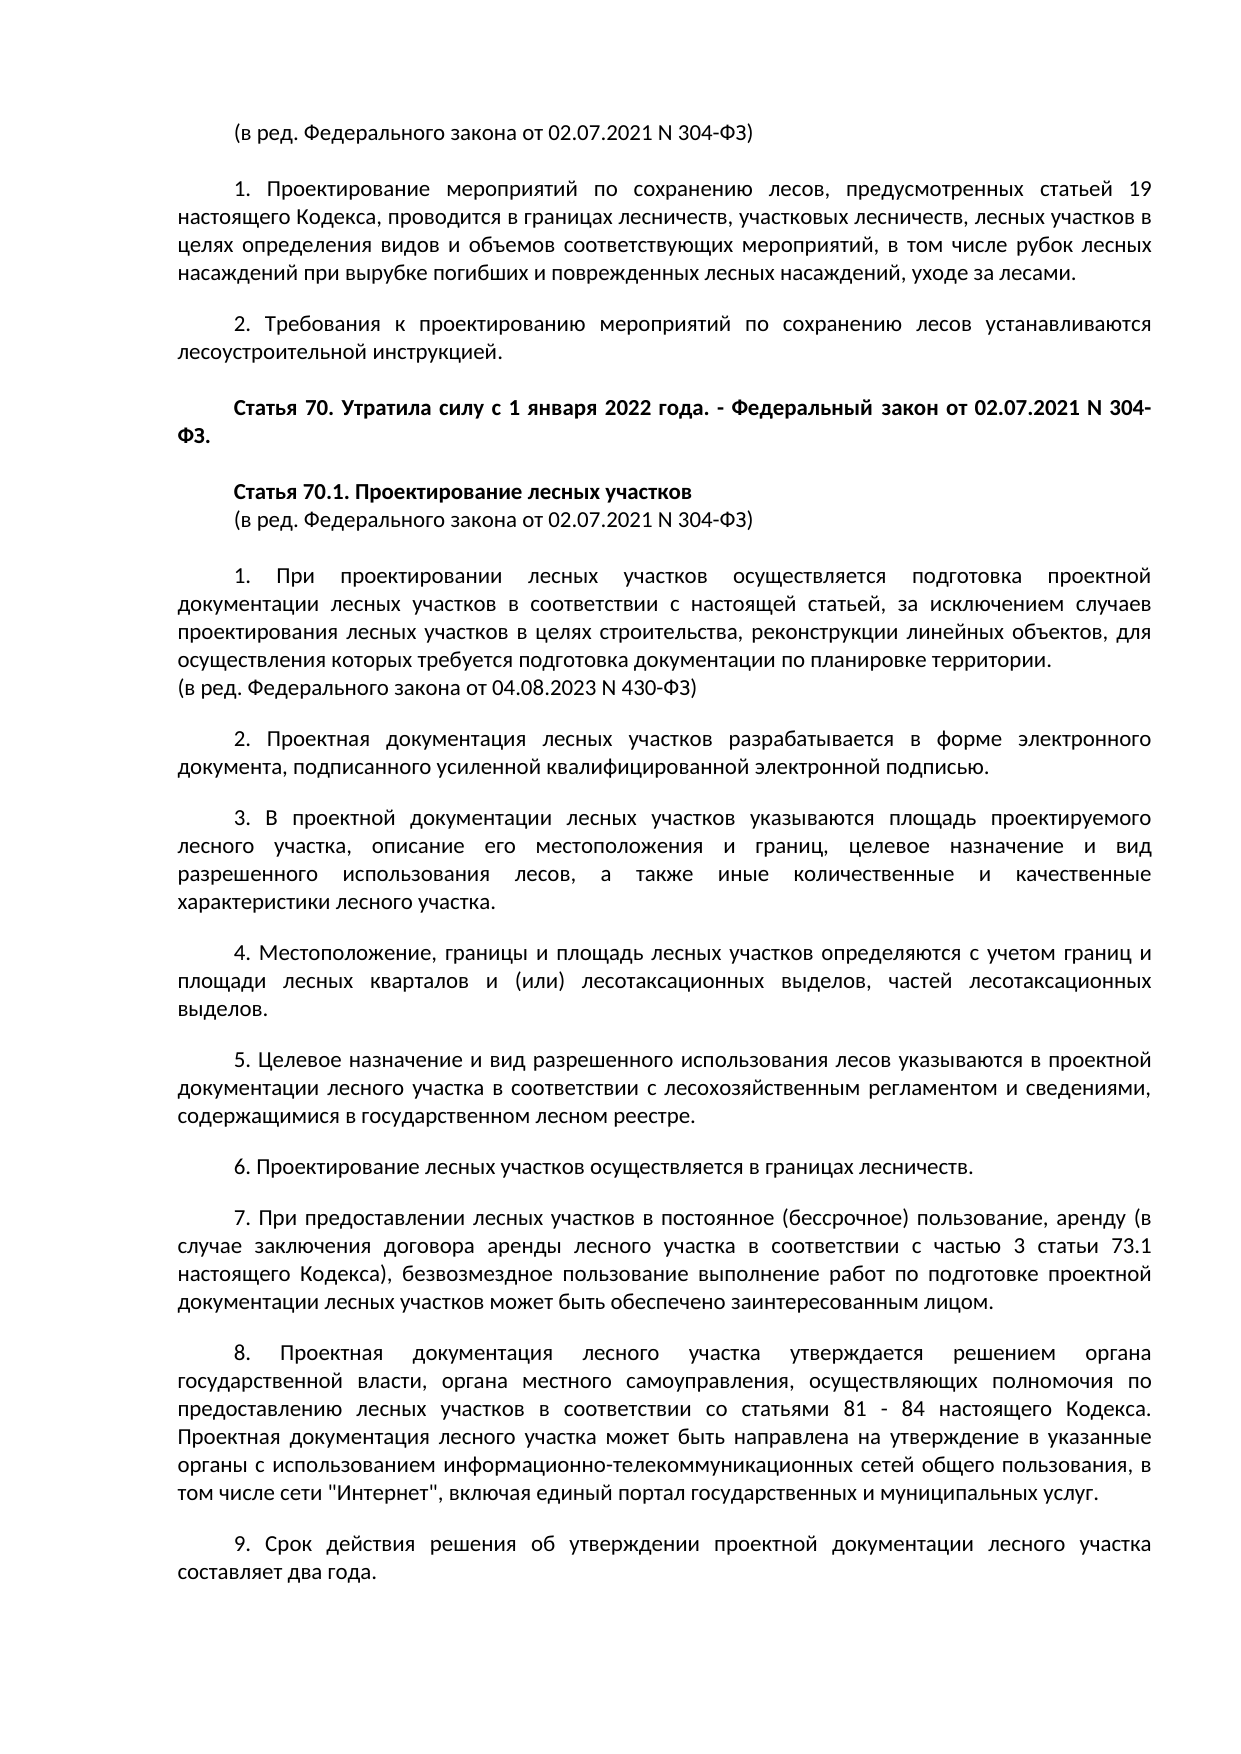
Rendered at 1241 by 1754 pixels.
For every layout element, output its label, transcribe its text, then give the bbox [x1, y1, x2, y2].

text (в ред. Федерального закона от 02.07.2021 N 304-ФЗ) [177, 505, 1152, 533]
text (в ред. Федерального закона от 04.08.2023 N 430-ФЗ) [177, 673, 1152, 701]
text 2. Требования к проектированию мероприятий по сохранению лесов устанавливаются лесоустроительной инструкцией. [177, 309, 1152, 365]
text 2. Проектная документация лесных участков разрабатывается в форме электронного документа, подписанного усиленной квалифицированной электронной подписью. [177, 724, 1152, 780]
text 3. В проектной документации лесных участков указываются площадь проектируемого лесного участка, описание его местоположения и границ, целевое назначение и вид разрешенного использования лесов, а также иные количественные и качественные характеристики лесного участка. [177, 803, 1152, 915]
text (в ред. Федерального закона от 02.07.2021 N 304-ФЗ) [177, 118, 1152, 146]
title Статья 70.1. Проектирование лесных участков [177, 477, 1152, 505]
title Статья 70. Утратила силу с 1 января 2022 года. - Федеральный закон от 02.07.2021 N 304-ФЗ. [177, 393, 1152, 449]
text 4. Местоположение, границы и площадь лесных участков определяются с учетом границ и площади лесных кварталов и (или) лесотаксационных выделов, частей лесотаксационных выделов. [177, 938, 1152, 1022]
text 6. Проектирование лесных участков осуществляется в границах лесничеств. [177, 1152, 1152, 1180]
text 7. При предоставлении лесных участков в постоянное (бессрочное) пользование, аренду (в случае заключения договора аренды лесного участка в соответствии с частью 3 статьи 73.1 настоящего Кодекса), безвозмездное пользование выполнение работ по подготовке проектной документации лесных участков может быть обеспечено заинтересованным лицом. [177, 1203, 1152, 1315]
text 9. Срок действия решения об утверждении проектной документации лесного участка составляет два года. [177, 1529, 1152, 1585]
text 1. Проектирование мероприятий по сохранению лесов, предусмотренных статьей 19 настоящего Кодекса, проводится в границах лесничеств, участковых лесничеств, лесных участков в целях определения видов и объемов соответствующих мероприятий, в том числе рубок лесных насаждений при вырубке погибших и поврежденных лесных насаждений, уходе за лесами. [177, 174, 1152, 286]
text 1. При проектировании лесных участков осуществляется подготовка проектной документации лесных участков в соответствии с настоящей статьей, за исключением случаев проектирования лесных участков в целях строительства, реконструкции линейных объектов, для осуществления которых требуется подготовка документации по планировке территории. [177, 561, 1152, 673]
text 8. Проектная документация лесного участка утверждается решением органа государственной власти, органа местного самоуправления, осуществляющих полномочия по предоставлению лесных участков в соответствии со статьями 81 - 84 настоящего Кодекса. Проектная документация лесного участка может быть направлена на утверждение в указанные органы с использованием информационно-телекоммуникационных сетей общего пользования, в том числе сети "Интернет", включая единый портал государственных и муниципальных услуг. [177, 1338, 1152, 1506]
text 5. Целевое назначение и вид разрешенного использования лесов указываются в проектной документации лесного участка в соответствии с лесохозяйственным регламентом и сведениями, содержащимися в государственном лесном реестре. [177, 1045, 1152, 1129]
